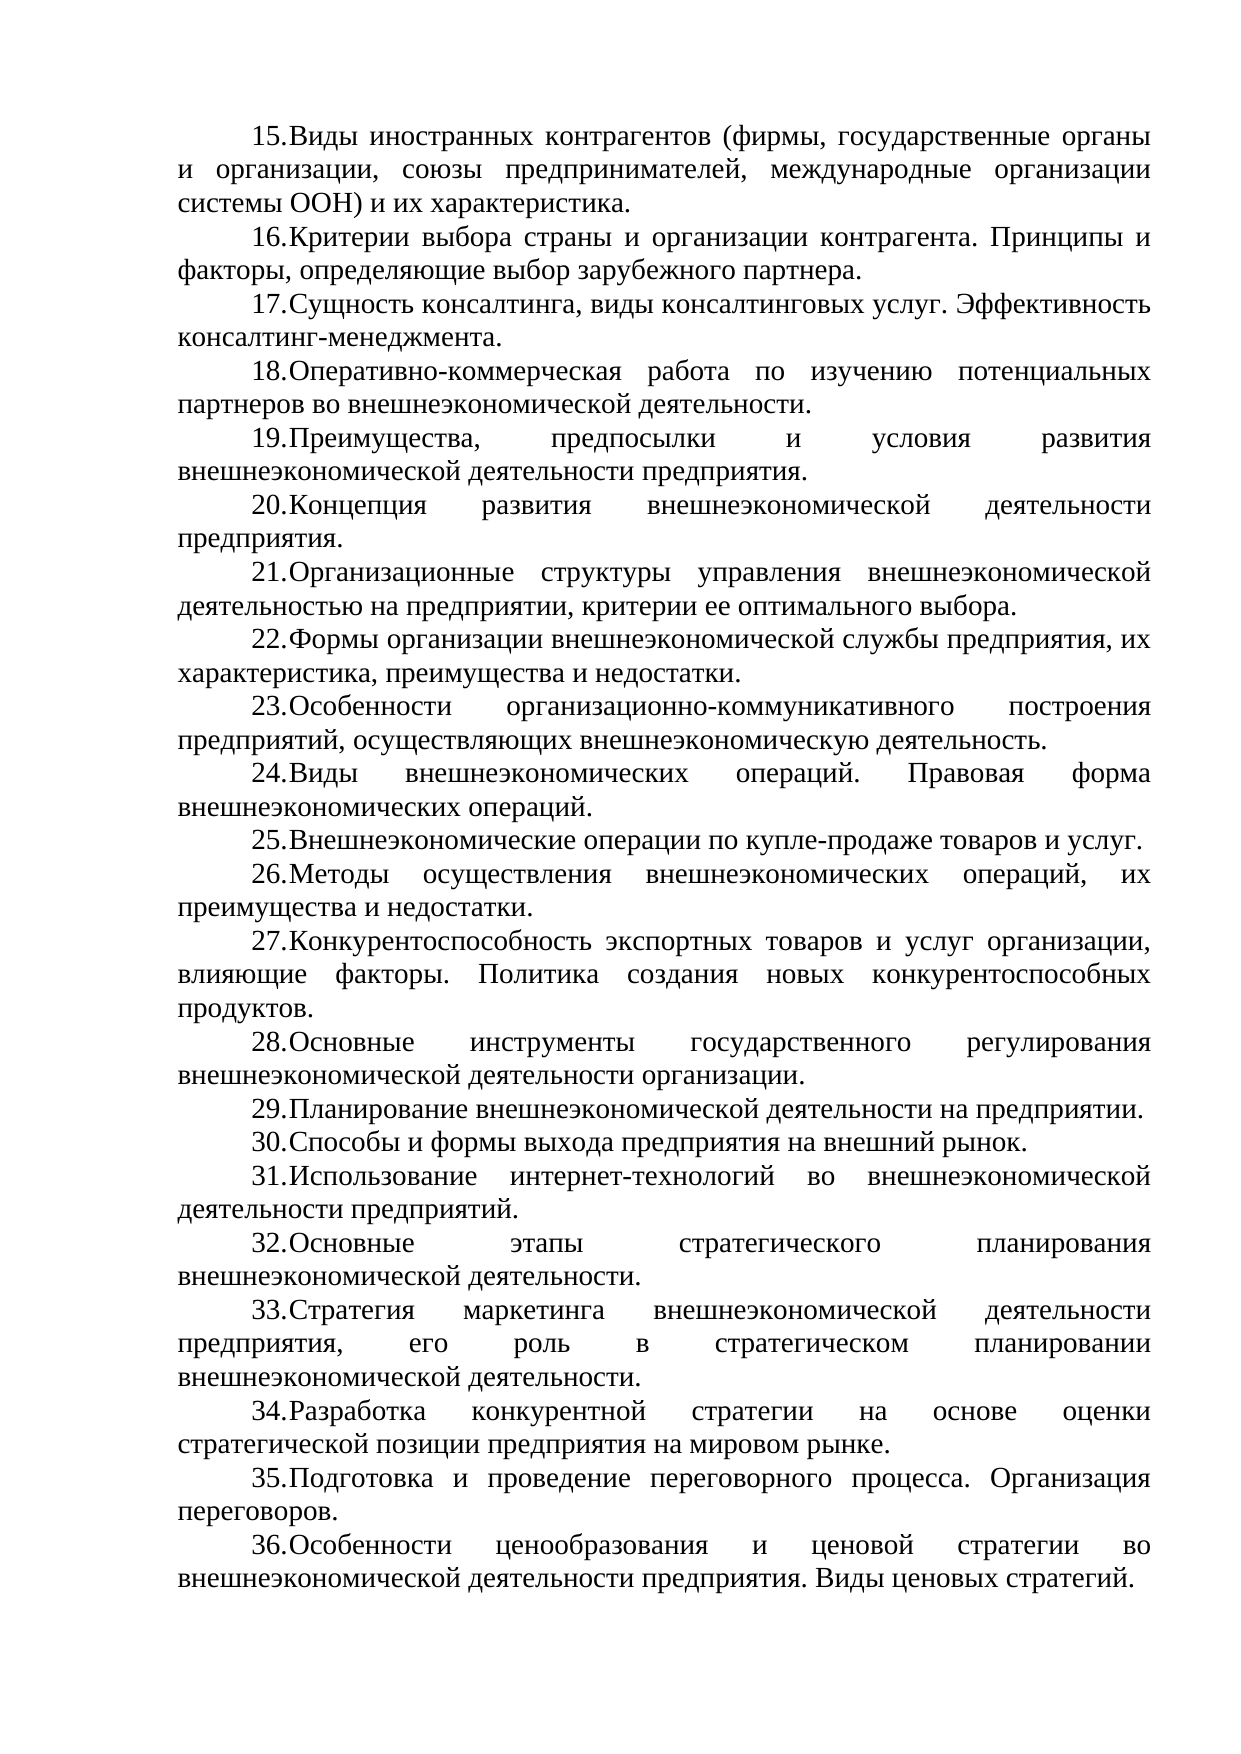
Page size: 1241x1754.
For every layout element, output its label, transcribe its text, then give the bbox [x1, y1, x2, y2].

list Формы организации внешнеэкономической службы предприятия, их характеристика, преимущества и недостатки. [177, 621, 1152, 688]
list Способы и формы выхода предприятия на внешний рынок. [177, 1124, 1152, 1158]
list Оперативно-коммерческая работа по изучению потенциальных партнеров во внешнеэкономической деятельности. [177, 353, 1152, 420]
list Организационные структуры управления внешнеэкономической деятельностью на предприятии, критерии ее оптимального выбора. [177, 554, 1152, 621]
list Преимущества, предпосылки и условия развития внешнеэкономической деятельности предприятия. [177, 420, 1152, 487]
list Критерии выбора страны и организации контрагента. Принципы и факторы, определяющие выбор зарубежного партнера. [177, 219, 1152, 286]
list Основные инструменты государственного регулирования внешнеэкономической деятельности организации. [177, 1024, 1152, 1091]
list Подготовка и проведение переговорного процесса. Организация переговоров. [177, 1460, 1152, 1527]
list Использование интернет-технологий во внешнеэкономической деятельности предприятий. [177, 1158, 1152, 1225]
list Виды внешнеэкономических операций. Правовая форма внешнеэкономических операций. [177, 755, 1152, 822]
list Виды иностранных контрагентов (фирмы, государственные органы и организации, союзы предпринимателей, международные организации системы ООН) и их характеристика. [177, 118, 1152, 219]
list Стратегия маркетинга внешнеэкономической деятельности предприятия, его роль в стратегическом планировании внешнеэкономической деятельности. [177, 1292, 1152, 1393]
list Основные этапы стратегического планирования внешнеэкономической деятельности. [177, 1225, 1152, 1292]
list Концепция развития внешнеэкономической деятельности предприятия. [177, 487, 1152, 554]
list Особенности ценообразования и ценовой стратегии во внешнеэкономической деятельности предприятия. Виды ценовых стратегий. [177, 1527, 1152, 1594]
list Планирование внешнеэкономической деятельности на предприятии. [177, 1091, 1152, 1124]
list Методы осуществления внешнеэкономических операций, их преимущества и недостатки. [177, 856, 1152, 923]
list Разработка конкурентной стратегии на основе оценки стратегической позиции предприятия на мировом рынке. [177, 1393, 1152, 1460]
list Особенности организационно-коммуникативного построения предприятий, осуществляющих внешнеэкономическую деятельность. [177, 688, 1152, 755]
list Внешнеэкономические операции по купле-продаже товаров и услуг. [177, 822, 1152, 856]
list Сущность консалтинга, виды консалтинговых услуг. Эффективность консалтинг-менеджмента. [177, 286, 1152, 353]
list Конкурентоспособность экспортных товаров и услуг организации, влияющие факторы. Политика создания новых конкурентоспособных продуктов. [177, 923, 1152, 1024]
